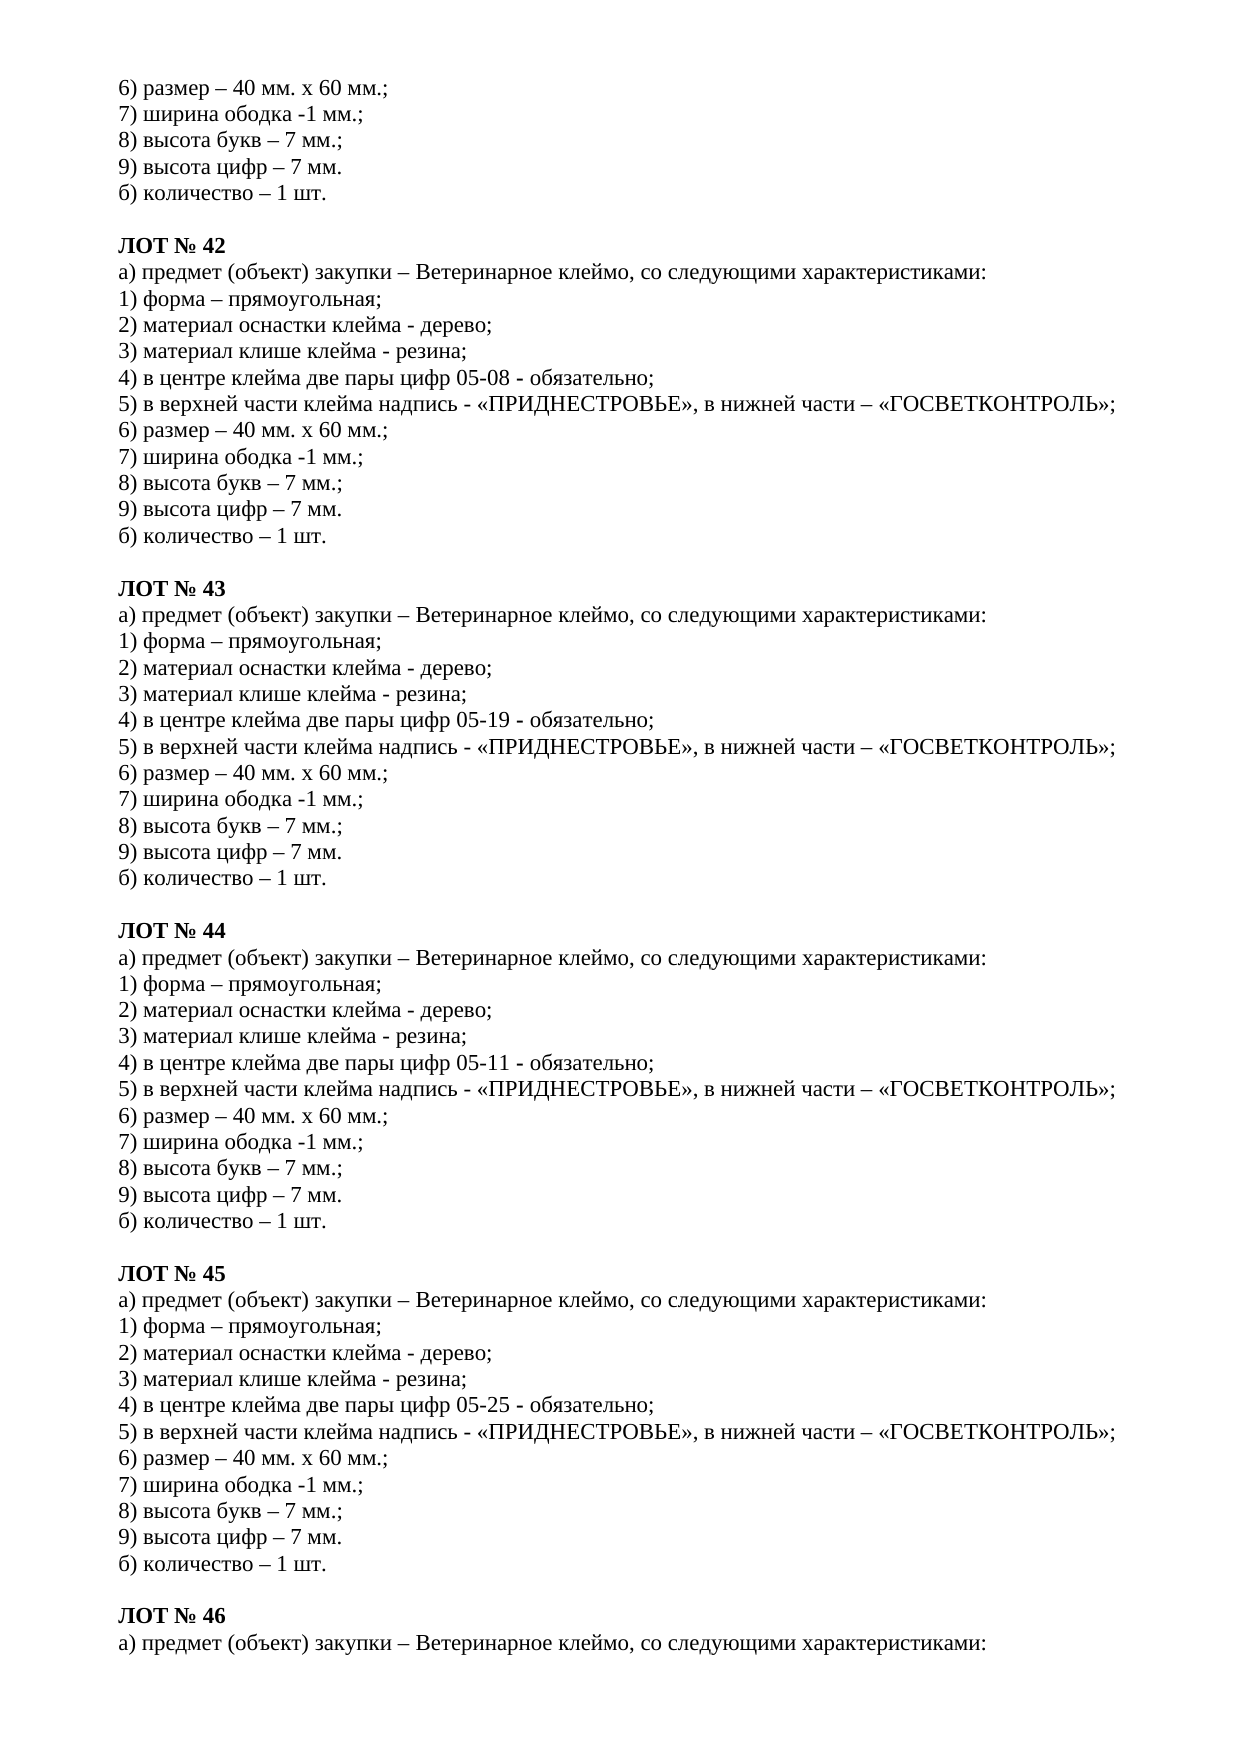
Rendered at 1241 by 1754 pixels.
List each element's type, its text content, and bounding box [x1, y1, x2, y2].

text 4) в центре клейма две пары цифр 05-08 - обязательно; [44, 364, 1196, 390]
text а) предмет (объект) закупки – Ветеринарное клеймо, со следующими характеристиками: [44, 1629, 1196, 1655]
text б) количество – 1 шт. [44, 1550, 1196, 1576]
text 8) высота букв – 7 мм.; [44, 1497, 1196, 1523]
text 3) материал клише клейма - резина; [44, 337, 1196, 364]
text а) предмет (объект) закупки – Ветеринарное клеймо, со следующими характеристиками: [44, 1286, 1196, 1312]
text 2) материал оснастки клейма - дерево; [44, 654, 1196, 680]
text 6) размер – 40 мм. х 60 мм.; [44, 759, 1196, 785]
text 2) материал оснастки клейма - дерево; [44, 996, 1196, 1023]
text 6) размер – 40 мм. х 60 мм.; [44, 416, 1196, 443]
text ЛОТ № 42 [44, 232, 1196, 258]
text 4) в центре клейма две пары цифр 05-25 - обязательно; [44, 1392, 1196, 1418]
text 9) высота цифр – 7 мм. [44, 838, 1196, 864]
text ЛОТ № 46 [44, 1602, 1196, 1629]
text ЛОТ № 43 [44, 574, 1196, 601]
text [44, 1418, 1196, 1444]
text б) количество – 1 шт. [44, 864, 1196, 891]
text 6) размер – 40 мм. х 60 мм.; [44, 1102, 1196, 1128]
text 9) высота цифр – 7 мм. [44, 153, 1196, 179]
text 5) в верхней части клейма надпись - «ПРИДНЕСТРОВЬЕ», в нижней части – «ГОСВЕТКОНТРОЛЬ»; [44, 1075, 1196, 1102]
text 2) материал оснастки клейма - дерево; [44, 311, 1196, 337]
text 5) в верхней части клейма надпись - «ПРИДНЕСТРОВЬЕ», в нижней части – «ГОСВЕТКОНТРОЛЬ»; [44, 733, 1196, 759]
text 6) размер – 40 мм. х 60 мм.; [44, 1444, 1196, 1471]
text 1) форма – прямоугольная; [44, 970, 1196, 996]
text а) предмет (объект) закупки – Ветеринарное клеймо, со следующими характеристиками: [44, 943, 1196, 970]
text 7) ширина ободка -1 мм.; [44, 1471, 1196, 1497]
text 6) размер – 40 мм. х 60 мм.; [44, 74, 1196, 100]
text 7) ширина ободка -1 мм.; [44, 443, 1196, 469]
text 3) материал клише клейма - резина; [44, 1023, 1196, 1049]
text ЛОТ № 45 [44, 1260, 1196, 1286]
text 9) высота цифр – 7 мм. [44, 1523, 1196, 1550]
text 9) высота цифр – 7 мм. [44, 1181, 1196, 1207]
text а) предмет (объект) закупки – Ветеринарное клеймо, со следующими характеристиками: [44, 601, 1196, 627]
text 1) форма – прямоугольная; [44, 1312, 1196, 1339]
text 7) ширина ободка -1 мм.; [44, 785, 1196, 812]
text 5) в верхней части клейма надпись - «ПРИДНЕСТРОВЬЕ», в нижней части – «ГОСВЕТКОНТРОЛЬ»; [44, 390, 1196, 416]
text 3) материал клише клейма - резина; [44, 1365, 1196, 1392]
text 7) ширина ободка -1 мм.; [44, 1128, 1196, 1154]
text б) количество – 1 шт. [44, 1207, 1196, 1233]
text 7) ширина ободка -1 мм.; [44, 100, 1196, 127]
text 2) материал оснастки клейма - дерево; [44, 1339, 1196, 1365]
text б) количество – 1 шт. [44, 179, 1196, 206]
text 4) в центре клейма две пары цифр 05-11 - обязательно; [44, 1049, 1196, 1075]
text 8) высота букв – 7 мм.; [44, 1154, 1196, 1181]
text 4) в центре клейма две пары цифр 05-19 - обязательно; [44, 706, 1196, 733]
text 8) высота букв – 7 мм.; [44, 469, 1196, 496]
text 9) высота цифр – 7 мм. [44, 496, 1196, 522]
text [44, 258, 1196, 285]
text 8) высота букв – 7 мм.; [44, 812, 1196, 838]
text 3) материал клише клейма - резина; [44, 680, 1196, 706]
text 1) форма – прямоугольная; [44, 285, 1196, 311]
text б) количество – 1 шт. [44, 522, 1196, 548]
text 8) высота букв – 7 мм.; [44, 127, 1196, 153]
text 1) форма – прямоугольная; [44, 627, 1196, 654]
text ЛОТ № 44 [44, 917, 1196, 943]
